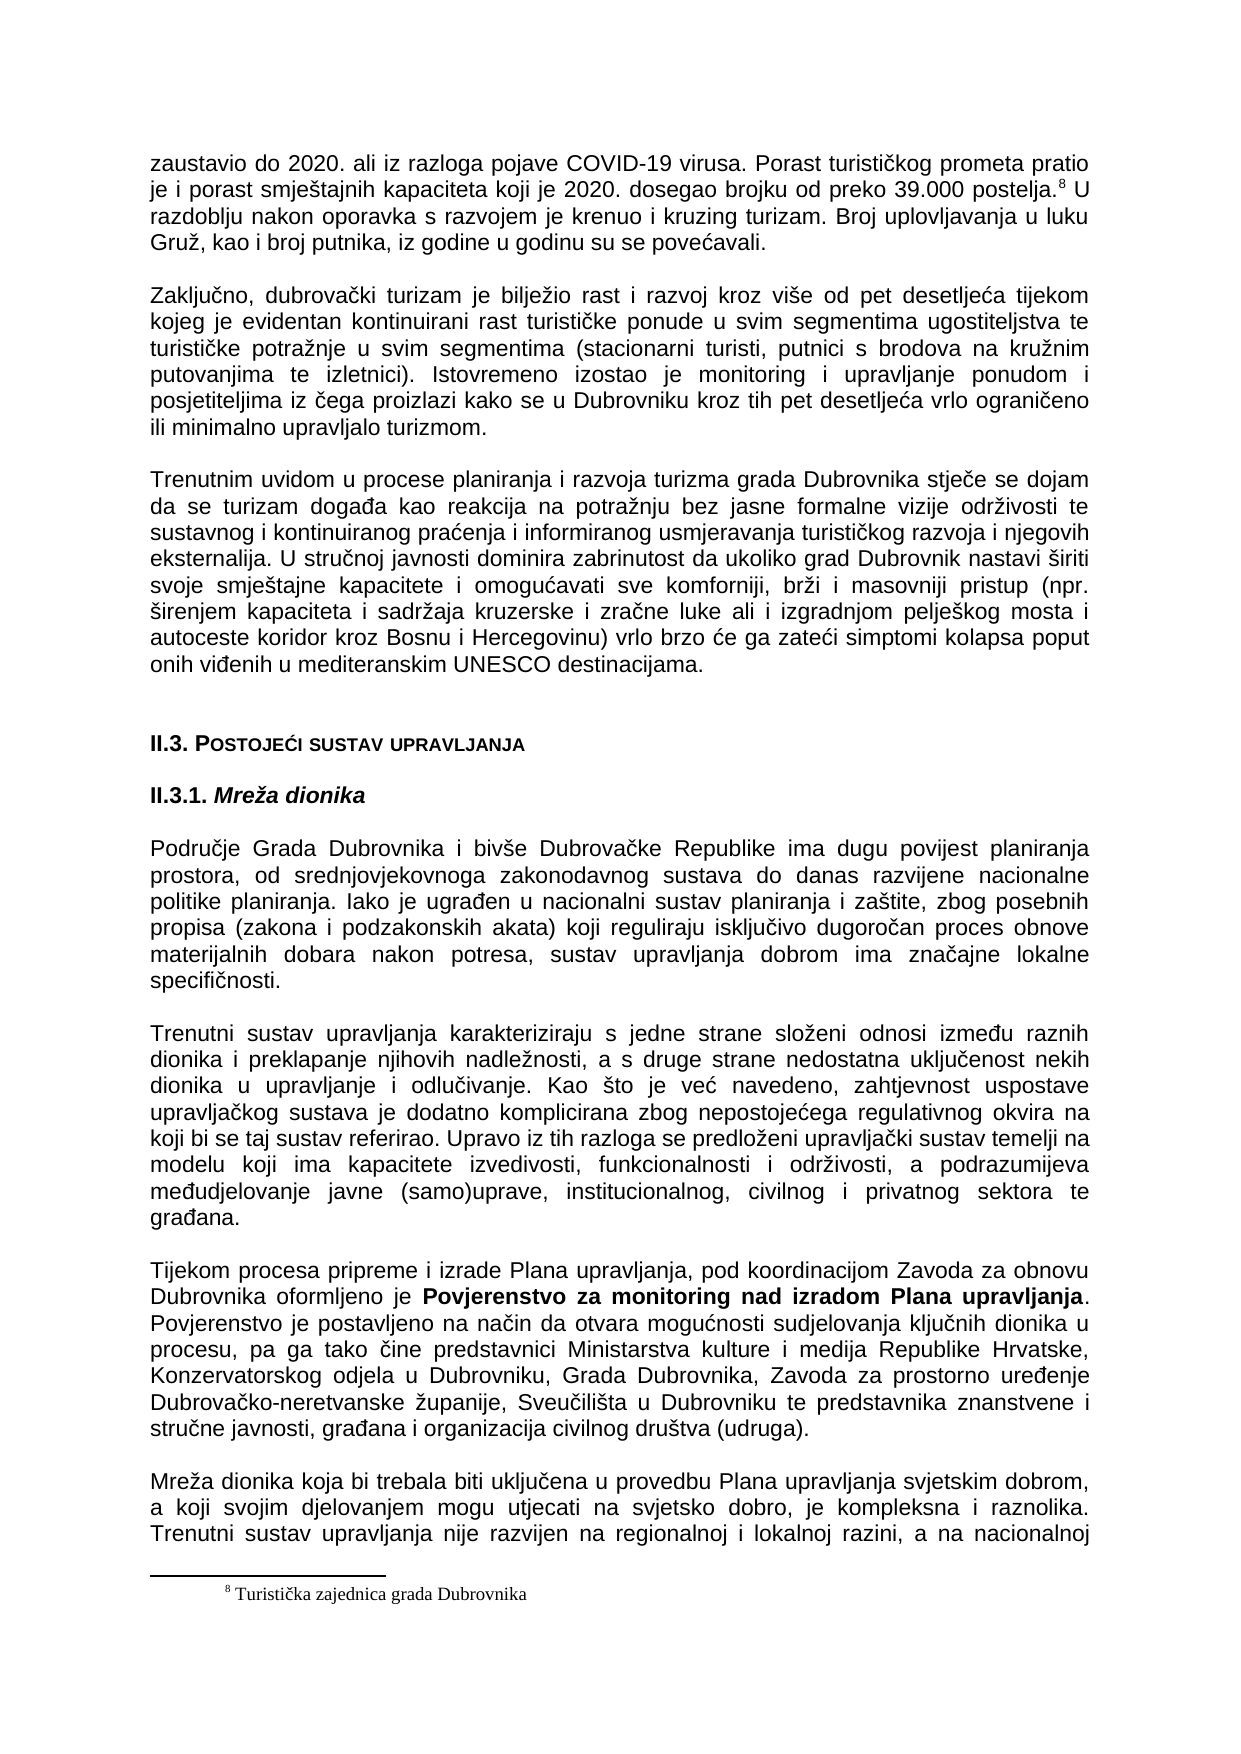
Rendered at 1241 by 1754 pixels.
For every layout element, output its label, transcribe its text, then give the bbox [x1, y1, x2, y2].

text Tijekom procesa pripreme i izrade Plana upravljanja, pod koordinacijom Zavoda za obnovu Dubrovnika oformljeno je Povjerenstvo za monitoring nad izradom Plana upravljanja. Povjerenstvo je postavljeno na način da otvara mogućnosti sudjelovanja ključnih dionika u procesu, pa ga tako čine predstavnici Ministarstva kulture i medija Republike Hrvatske, Konzervatorskog odjela u Dubrovniku, Grada Dubrovnika, Zavoda za prostorno uređenje Dubrovačko-neretvanske županije, Sveučilišta u Dubrovniku te predstavnika znanstvene i stručne javnosti, građana i organizacija civilnog društva (udruga). [150, 1257, 1090, 1441]
text II.3.1. Mreža dionika [150, 782, 1090, 809]
text Trenutni sustav upravljanja karakteriziraju s jedne strane složeni odnosi između raznih dionika i preklapanje njihovih nadležnosti, a s druge strane nedostatna uključenost nekih dionika u upravljanje i odlučivanje. Kao što je već navedeno, zahtjevnost uspostave upravljačkog sustava je dodatno komplicirana zbog nepostojećega regulativnog okvira na koji bi se taj sustav referirao. Upravo iz tih razloga se predloženi upravljački sustav temelji na modelu koji ima kapacitete izvedivosti, funkcionalnosti i održivosti, a podrazumijeva međudjelovanje javne (samo)uprave, institucionalnog, civilnog i privatnog sektora te građana. [150, 1020, 1090, 1231]
text II.3. Postojeći sustav upravljanja [150, 730, 1090, 756]
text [150, 1468, 1090, 1547]
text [150, 150, 1090, 255]
text Područje Grada Dubrovnika i bivše Dubrovačke Republike ima dugu povijest planiranja prostora, od srednjovjekovnoga zakonodavnog sustava do danas razvijene nacionalne politike planiranja. Iako je ugrađen u nacionalni sustav planiranja i zaštite, zbog posebnih propisa (zakona i podzakonskih akata) koji reguliraju isključivo dugoročan proces obnove materijalnih dobara nakon potresa, sustav upravljanja dobrom ima značajne lokalne specifičnosti. [150, 835, 1090, 993]
text Trenutnim uvidom u procese planiranja i razvoja turizma grada Dubrovnika stječe se dojam da se turizam događa kao reakcija na potražnju bez jasne formalne vizije održivosti te sustavnog i kontinuiranog praćenja i informiranog usmjeravanja turističkog razvoja i njegovih eksternalija. U stručnoj javnosti dominira zabrinutost da ukoliko grad Dubrovnik nastavi širiti svoje smještajne kapacitete i omogućavati sve komforniji, brži i masovniji pristup (npr. širenjem kapaciteta i sadržaja kruzerske i zračne luke ali i izgradnjom pelješkog mosta i autoceste koridor kroz Bosnu i Hercegovinu) vrlo brzo će ga zateći simptomi kolapsa poput onih viđenih u mediteranskim UNESCO destinacijama. [150, 466, 1090, 677]
text Zaključno, dubrovački turizam je bilježio rast i razvoj kroz više od pet desetljeća tijekom kojeg je evidentan kontinuirani rast turističke ponude u svim segmentima ugostiteljstva te turističke potražnje u svim segmentima (stacionarni turisti, putnici s brodova na kružnim putovanjima te izletnici). Istovremeno izostao je monitoring i upravljanje ponudom i posjetiteljima iz čega proizlazi kako se u Dubrovniku kroz tih pet desetljeća vrlo ograničeno ili minimalno upravljalo turizmom. [150, 282, 1090, 440]
